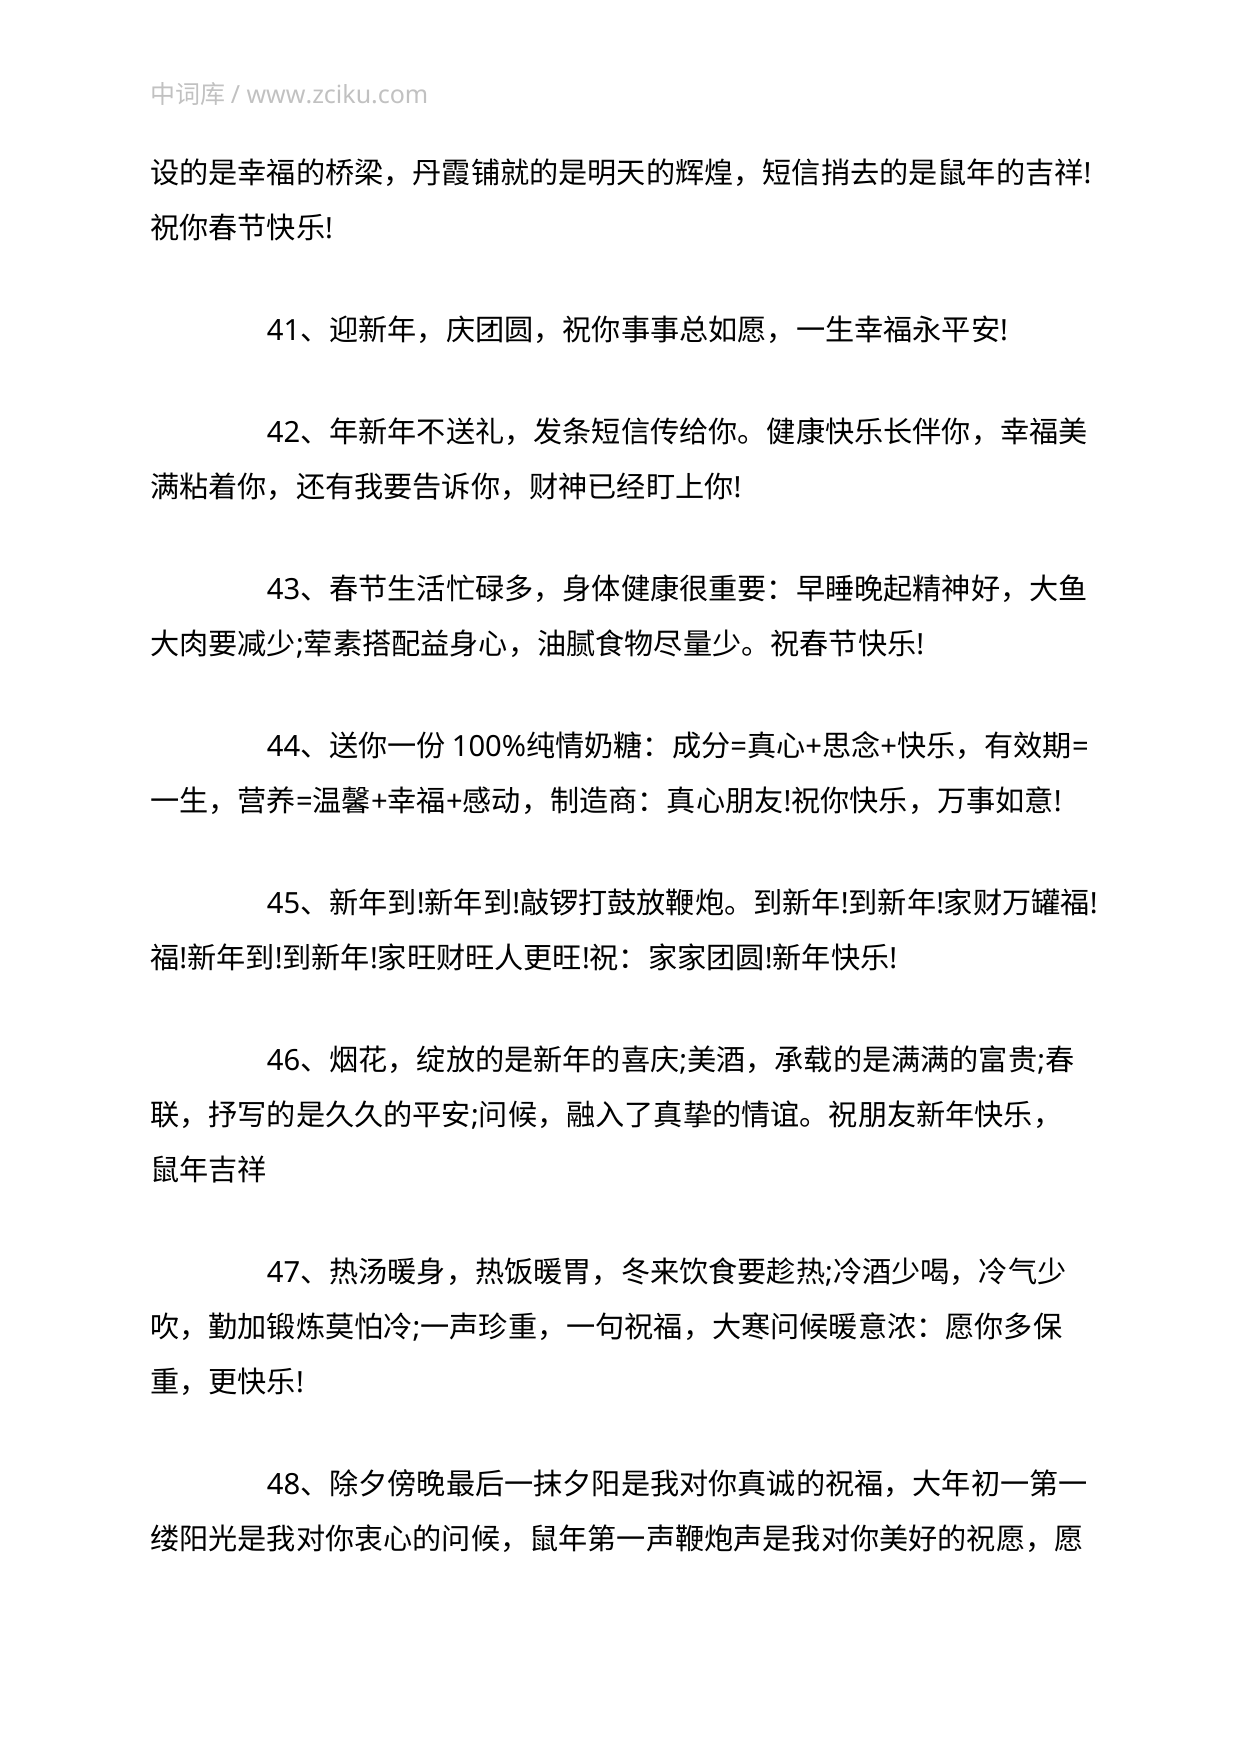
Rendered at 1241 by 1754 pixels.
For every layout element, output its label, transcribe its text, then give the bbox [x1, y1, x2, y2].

text 46、烟花，绽放的是新年的喜庆;美酒，承载的是满满的富贵;春联，抒写的是久久的平安;问候，融入了真挚的情谊。祝朋友新年快乐，鼠年吉祥 [150, 1037, 1090, 1189]
text 44、送你一份100%纯情奶糖：成分=真心+思念+快乐，有效期=一生，营养=温馨+幸福+感动，制造商：真心朋友!祝你快乐，万事如意! [150, 723, 1090, 820]
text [150, 1461, 1090, 1558]
text 43、春节生活忙碌多，身体健康很重要：早睡晚起精神好，大鱼大肉要减少;荤素搭配益身心，油腻食物尽量少。祝春节快乐! [150, 566, 1090, 663]
text 42、年新年不送礼，发条短信传给你。健康快乐长伴你，幸福美满粘着你，还有我要告诉你，财神已经盯上你! [150, 409, 1090, 506]
text 45、新年到!新年到!敲锣打鼓放鞭炮。到新年!到新年!家财万罐福!福!新年到!到新年!家旺财旺人更旺!祝：家家团圆!新年快乐! [150, 880, 1090, 977]
text 47、热汤暖身，热饭暖胃，冬来饮食要趁热;冷酒少喝，冷气少吹，勤加锻炼莫怕冷;一声珍重，一句祝福，大寒问候暖意浓：愿你多保重，更快乐! [150, 1249, 1090, 1401]
text 41、迎新年，庆团圆，祝你事事总如愿，一生幸福永平安! [150, 307, 1090, 349]
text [150, 150, 1090, 247]
